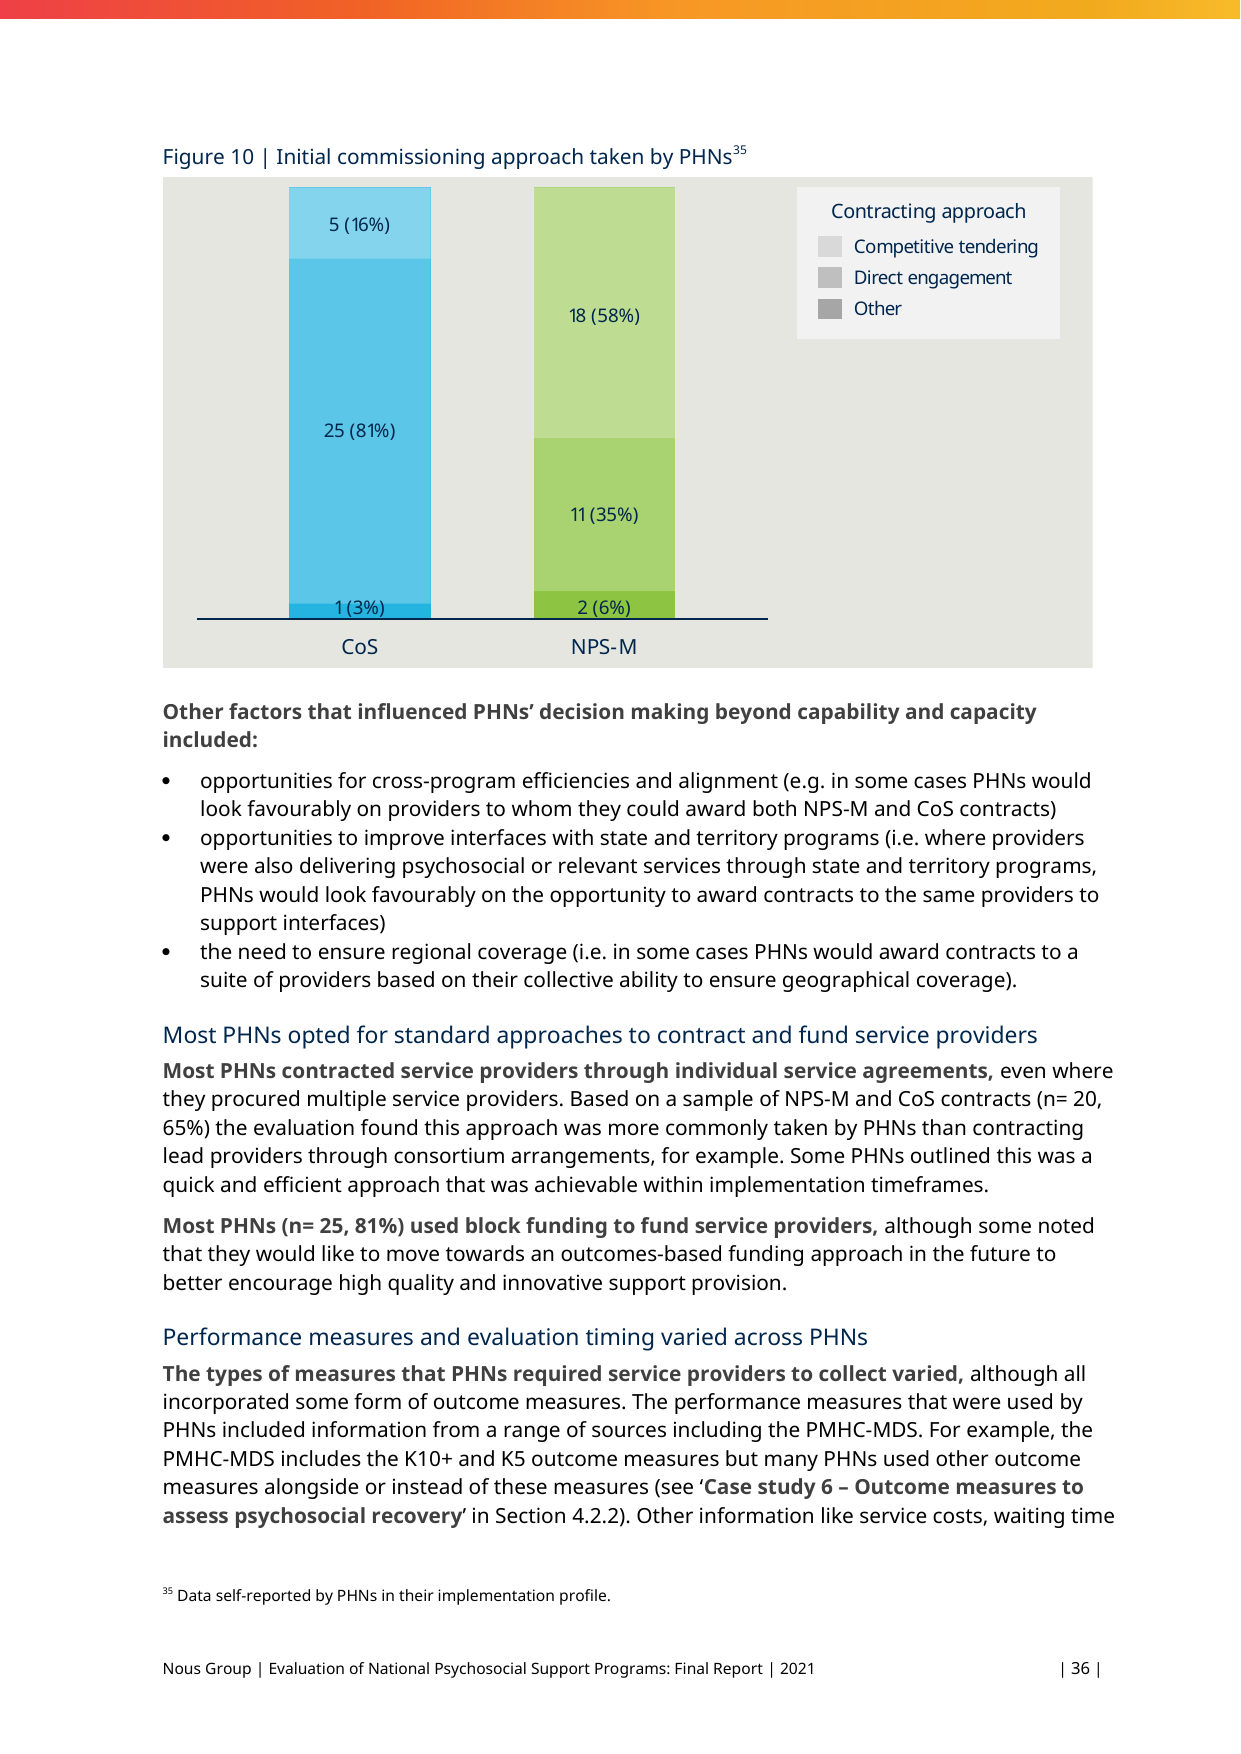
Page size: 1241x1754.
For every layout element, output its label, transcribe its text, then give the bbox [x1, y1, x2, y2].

subtitle Performance measures and evaluation timing varied across PHNs [162, 1321, 1122, 1352]
list opportunities for cross-program efficiencies and alignment (e.g. in some cases PHNs would look favourably on providers to whom they could award both NPS-M and CoS contracts) [162, 766, 1122, 823]
picture [0, 0, 1241, 19]
list the need to ensure regional coverage (i.e. in some cases PHNs would award contracts to a suite of providers based on their collective ability to ensure geographical coverage). [162, 937, 1122, 994]
text Most PHNs contracted service providers through individual service agreements, even where they procured multiple service providers. Based on a sample of NPS-M and CoS contracts (n= 20, 65%) the evaluation found this approach was more commonly taken by PHNs than contracting lead providers through consortium arrangements, for example. Some PHNs outlined this was a quick and efficient approach that was achievable within implementation timeframes. [162, 1056, 1122, 1198]
text Most PHNs (n= 25, 81%) used block funding to fund service providers, although some noted that they would like to move towards an outcomes-based funding approach in the future to better encourage high quality and innovative support provision. [162, 1211, 1122, 1296]
text Figure 10 | Initial commissioning approach taken by PHNs [162, 142, 1122, 170]
subtitle Most PHNs opted for standard approaches to contract and fund service providers [162, 1019, 1122, 1050]
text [162, 1359, 1122, 1529]
list opportunities to improve interfaces with state and territory programs (i.e. where providers were also delivering psychosocial or relevant services through state and territory programs, PHNs would look favourably on the opportunity to award contracts to the same providers to support interfaces) [162, 823, 1122, 937]
text Other factors that influenced PHNs’ decision making beyond capability and capacity included: [162, 697, 1122, 754]
